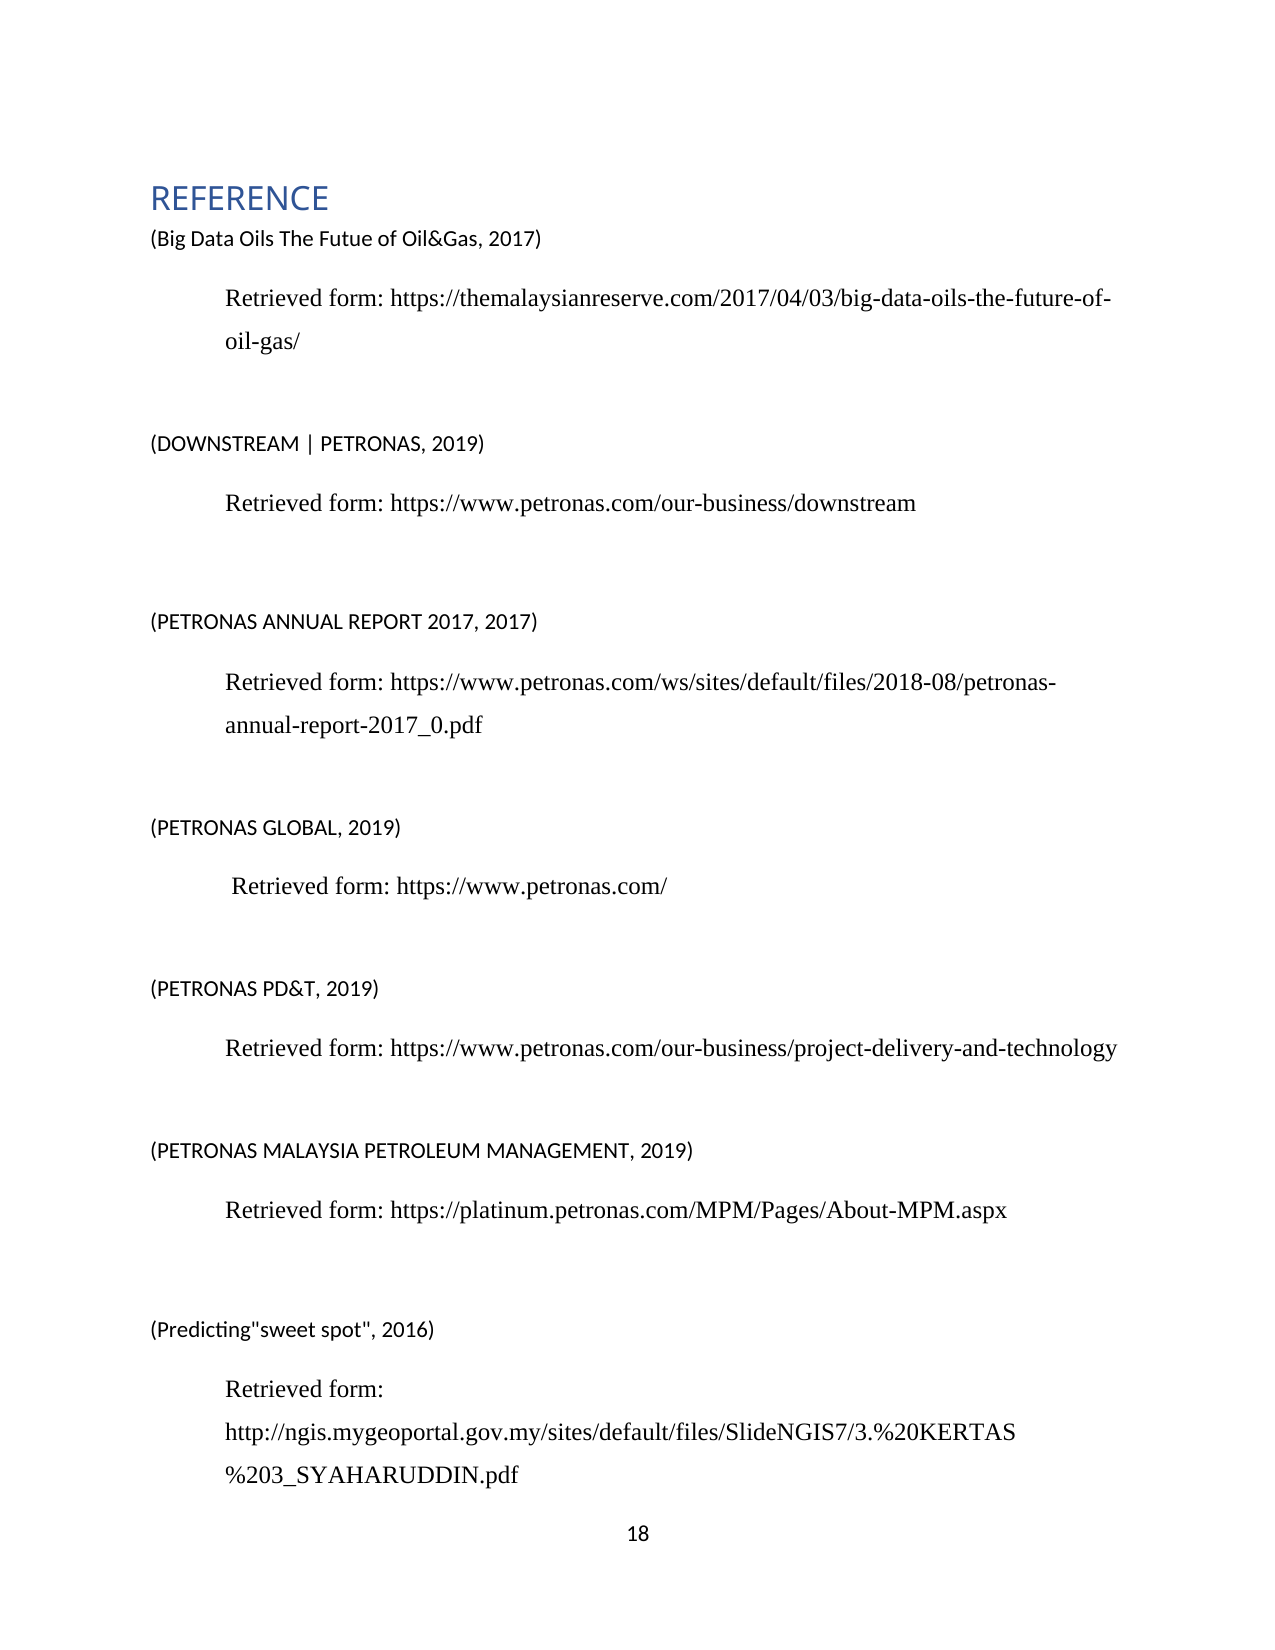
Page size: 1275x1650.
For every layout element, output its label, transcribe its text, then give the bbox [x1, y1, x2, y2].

list Retrieved form: https://www.petronas.com/ws/sites/default/files/2018-08/petronas-annual-report-2017_0.pdf [225, 667, 1125, 738]
list Retrieved form: http://ngis.mygeoportal.gov.my/sites/default/files/SlideNGIS7/3.%20KERTAS%203_SYAHARUDDIN.pdf [225, 1374, 1125, 1489]
subtitle REFERENCE [150, 175, 1125, 220]
list Retrieved form: https://www.petronas.com/our-business/downstream [225, 488, 1125, 517]
list Retrieved form: https://platinum.petronas.com/MPM/Pages/About-MPM.aspx [225, 1195, 1125, 1224]
list Retrieved form: https://www.petronas.com/ [225, 871, 1125, 900]
list Retrieved form: https://www.petronas.com/our-business/project-delivery-and-technology [225, 1033, 1125, 1062]
list Retrieved form: https://themalaysianreserve.com/2017/04/03/big-data-oils-the-future-of-oil-gas/ [225, 283, 1125, 355]
